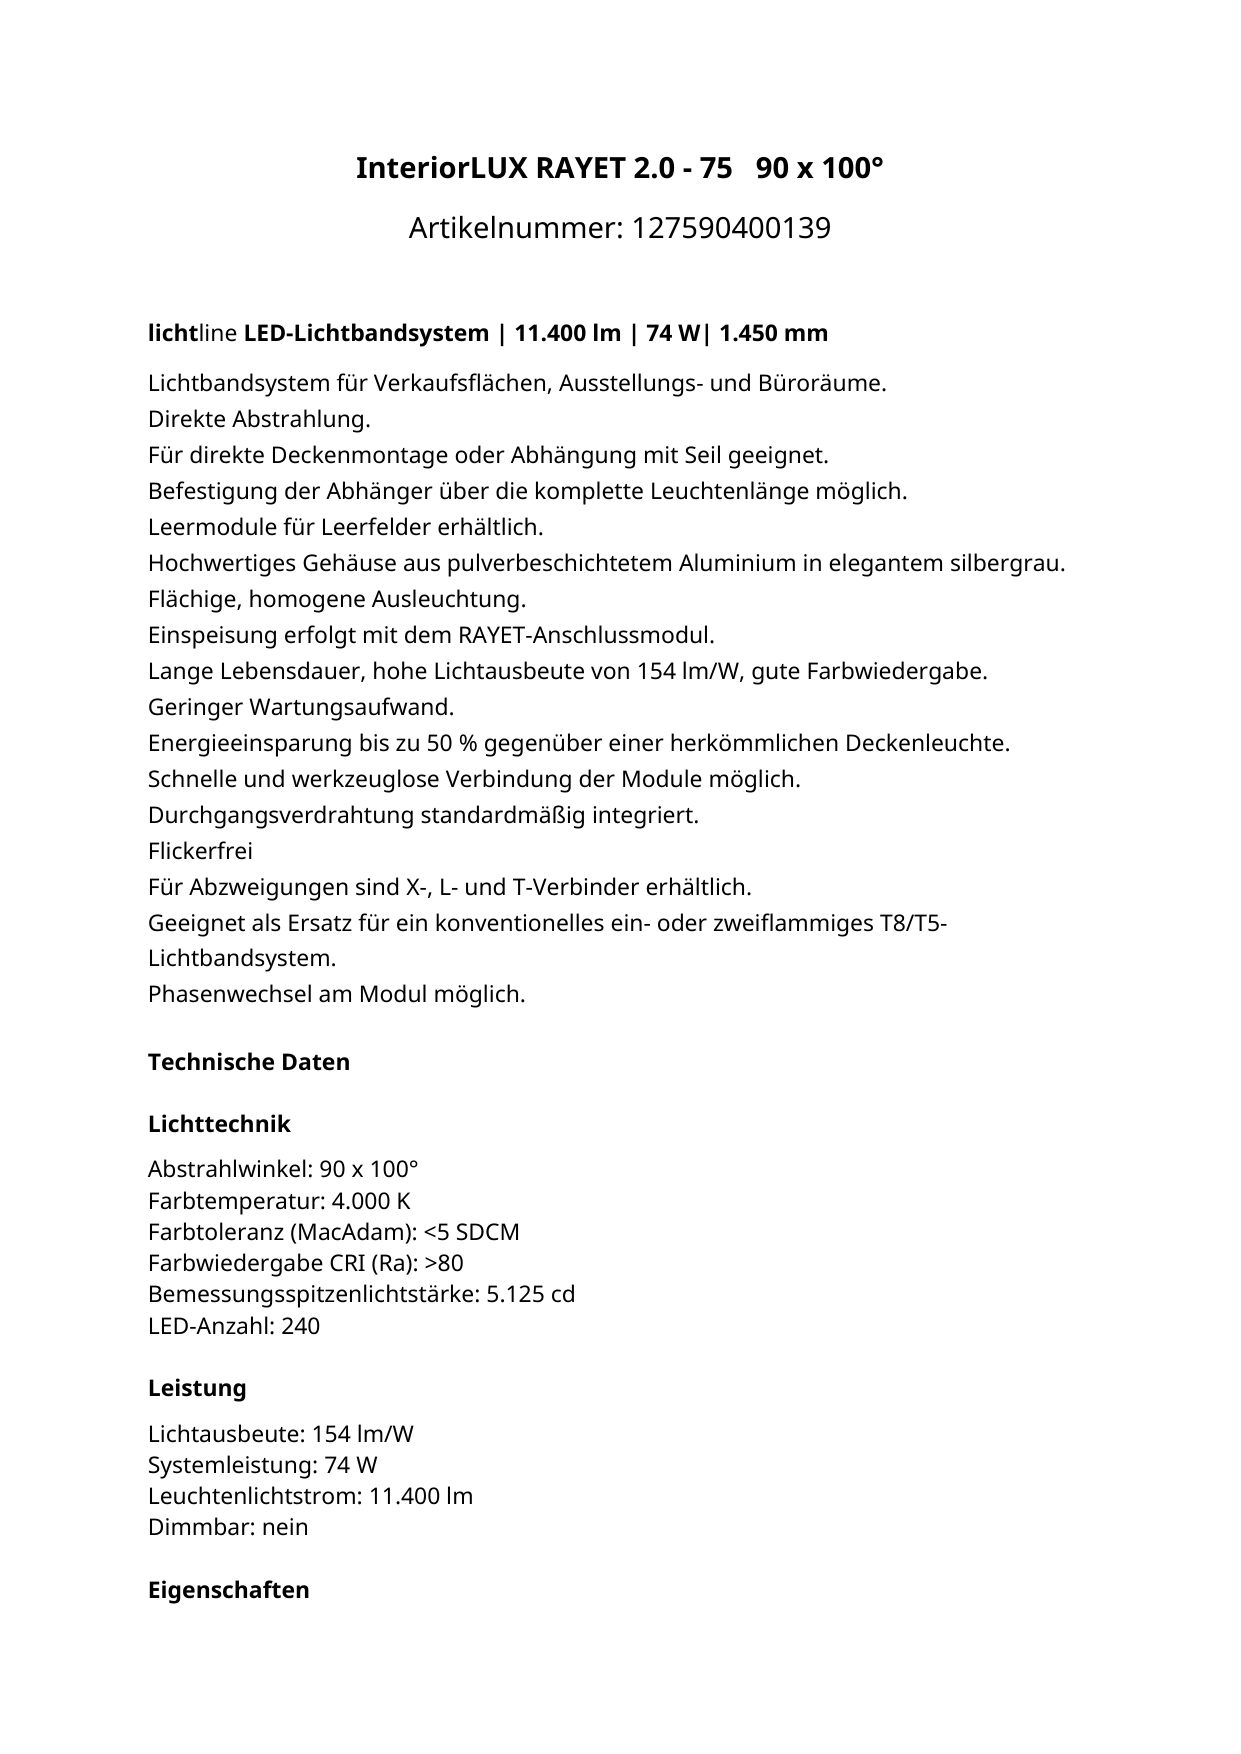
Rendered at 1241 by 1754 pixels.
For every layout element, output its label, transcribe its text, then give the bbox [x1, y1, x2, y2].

text Bemessungsspitzenlichtstärke: 5.125 cd [148, 1278, 1093, 1310]
text Geeignet als Ersatz für ein konventionelles ein- oder zweiflammiges T8/T5-Lichtbandsystem. [148, 906, 1093, 974]
text Schnelle und werkzeuglose Verbindung der Module möglich. [148, 763, 1093, 794]
text Lichttechnik [148, 1108, 1093, 1139]
text Farbwiedergabe CRI (Ra): >80 [148, 1247, 1093, 1278]
text Befestigung der Abhänger über die komplette Leuchtenlänge möglich. [148, 475, 1093, 506]
text Für direkte Deckenmontage oder Abhängung mit Seil geeignet. [148, 439, 1093, 471]
text Einspeisung erfolgt mit dem RAYET-Anschlussmodul. [148, 619, 1093, 650]
text Phasenwechsel am Modul möglich. [148, 978, 1093, 1009]
text Leuchtenlichtstrom: 11.400 lm [148, 1480, 1093, 1511]
text Dimmbar: nein [148, 1511, 1093, 1543]
text lichtline LED-Lichtbandsystem | 11.400 lm | 74 W| 1.450 mm [148, 317, 1093, 348]
text Artikelnummer: 127590400139 [148, 207, 1093, 247]
text Systemleistung: 74 W [148, 1449, 1093, 1480]
text Durchgangsverdrahtung standardmäßig integriert. [148, 799, 1093, 830]
text Energieeinsparung bis zu 50 % gegenüber einer herkömmlichen Deckenleuchte. [148, 727, 1093, 758]
text Abstrahlwinkel: 90 x 100° [148, 1153, 1093, 1185]
text Hochwertiges Gehäuse aus pulverbeschichtetem Aluminium in elegantem silbergrau. [148, 547, 1093, 578]
text Lichtbandsystem für Verkaufsflächen, Ausstellungs- und Büroräume. [148, 367, 1093, 399]
text Lange Lebensdauer, hohe Lichtausbeute von 154 lm/W, gute Farbwiedergabe. [148, 655, 1093, 686]
text Farbtemperatur: 4.000 K [148, 1185, 1093, 1216]
text Flickerfrei [148, 834, 1093, 866]
text Geringer Wartungsaufwand. [148, 691, 1093, 722]
text Lichtausbeute: 154 lm/W [148, 1418, 1093, 1449]
text InteriorLUX RAYET 2.0 - 75 90 x 100° [148, 148, 1093, 187]
text Für Abzweigungen sind X-, L- und T-Verbinder erhältlich. [148, 871, 1093, 902]
text Leistung [148, 1372, 1093, 1403]
text Leermodule für Leerfelder erhältlich. [148, 511, 1093, 542]
text Flächige, homogene Ausleuchtung. [148, 583, 1093, 614]
text LED-Anzahl: 240 [148, 1310, 1093, 1341]
text Direkte Abstrahlung. [148, 403, 1093, 434]
text Eigenschaften [148, 1574, 1093, 1605]
text Farbtoleranz (MacAdam): <5 SDCM [148, 1216, 1093, 1247]
text Technische Daten [148, 1046, 1093, 1077]
